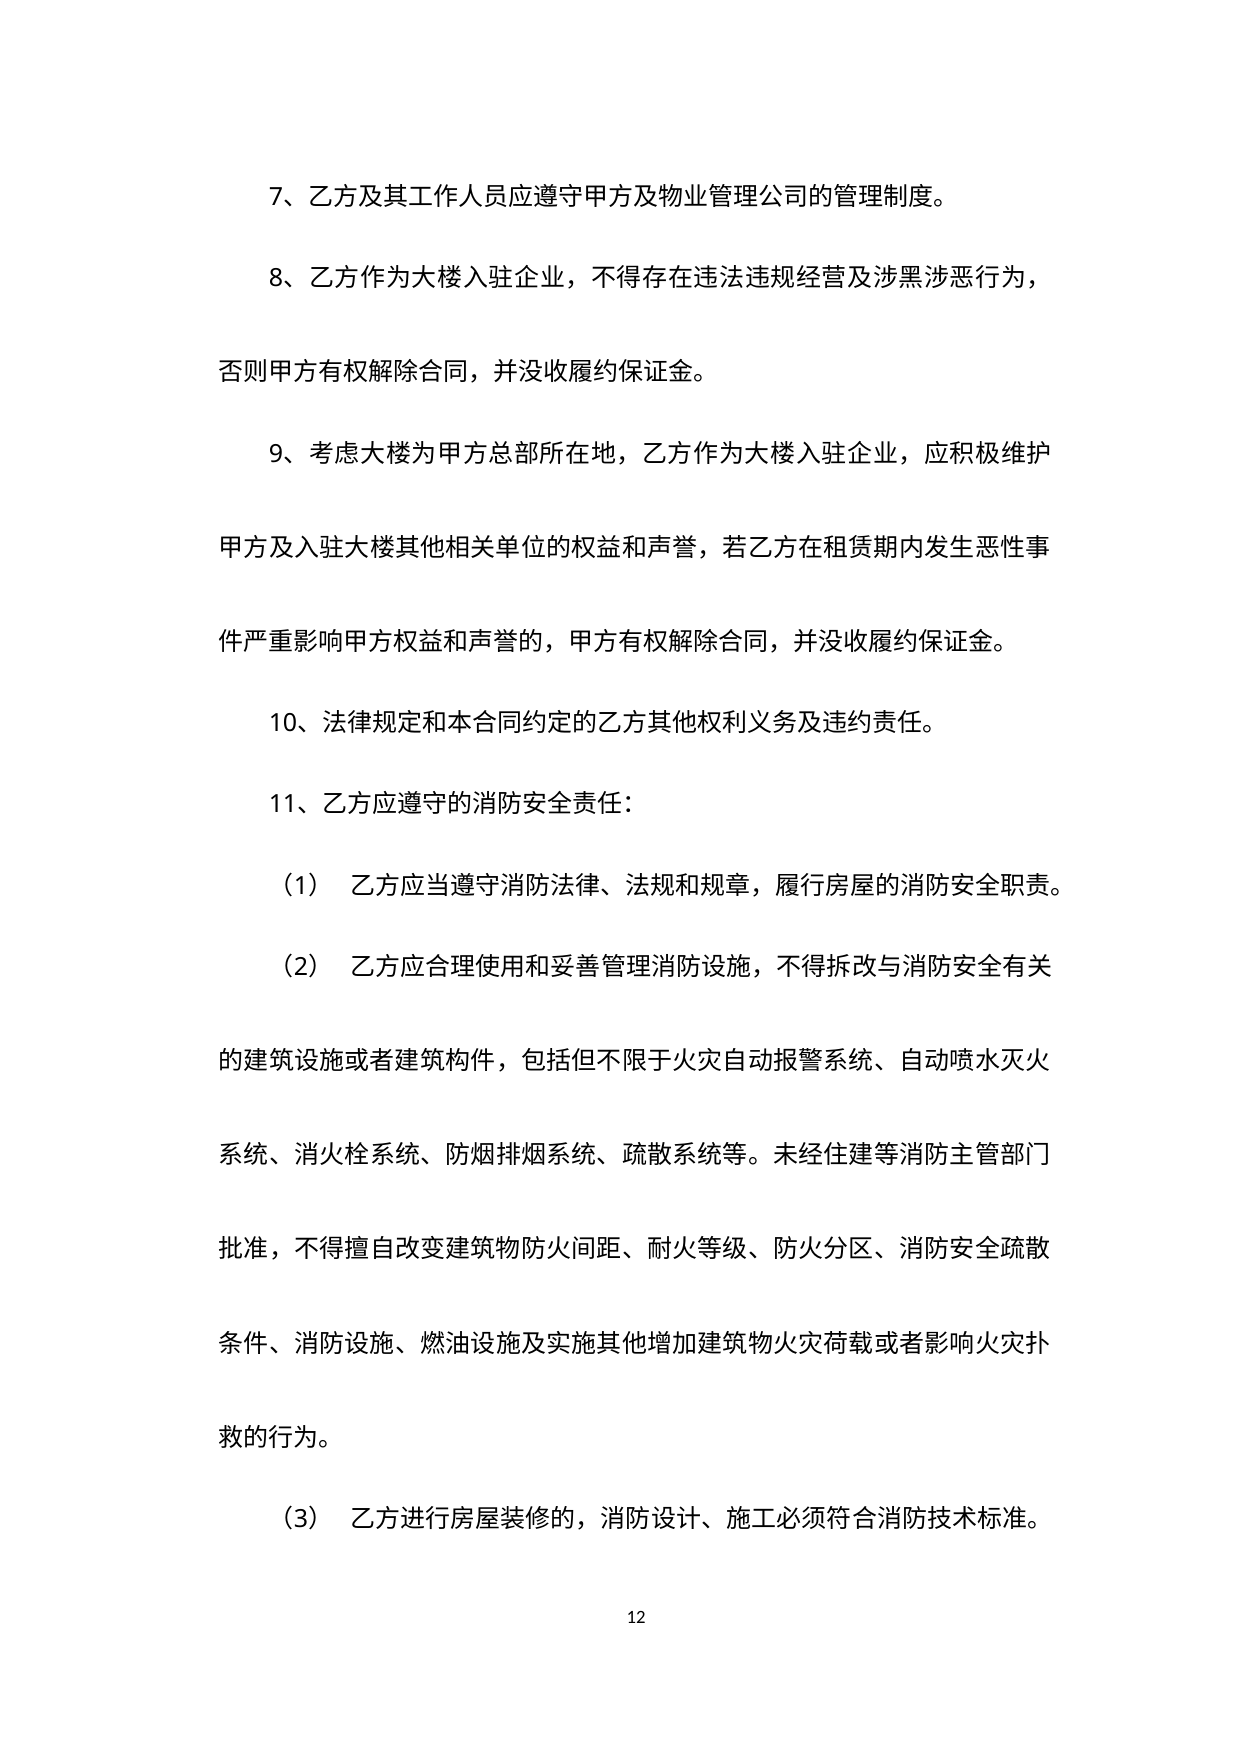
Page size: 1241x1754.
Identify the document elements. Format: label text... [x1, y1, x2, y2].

list 乙方应合理使用和妥善管理消防设施，不得拆改与消防安全有关的建筑设施或者建筑构件，包括但不限于火灾自动报警系统、自动喷水灭火系统、消火栓系统、防烟排烟系统、疏散系统等。未经住建等消防主管部门批准，不得擅自改变建筑物防火间距、耐火等级、防火分区、消防安全疏散条件、消防设施、燃油设施及实施其他增加建筑物火灾荷载或者影响火灾扑救的行为。 [218, 932, 1053, 1468]
list 乙方应当遵守消防法律、法规和规章，履行房屋的消防安全职责。 [218, 851, 1053, 916]
text 7、乙方及其工作人员应遵守甲方及物业管理公司的管理制度。 [218, 162, 1053, 227]
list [218, 1484, 1053, 1549]
text 8、乙方作为大楼入驻企业，不得存在违法违规经营及涉黑涉恶行为，否则甲方有权解除合同，并没收履约保证金。 [218, 243, 1053, 402]
text 11、乙方应遵守的消防安全责任： [218, 769, 1053, 834]
text 10、法律规定和本合同约定的乙方其他权利义务及违约责任。 [268, 688, 1053, 753]
text 9、考虑大楼为甲方总部所在地，乙方作为大楼入驻企业，应积极维护甲方及入驻大楼其他相关单位的权益和声誉，若乙方在租赁期内发生恶性事件严重影响甲方权益和声誉的，甲方有权解除合同，并没收履约保证金。 [218, 419, 1053, 672]
